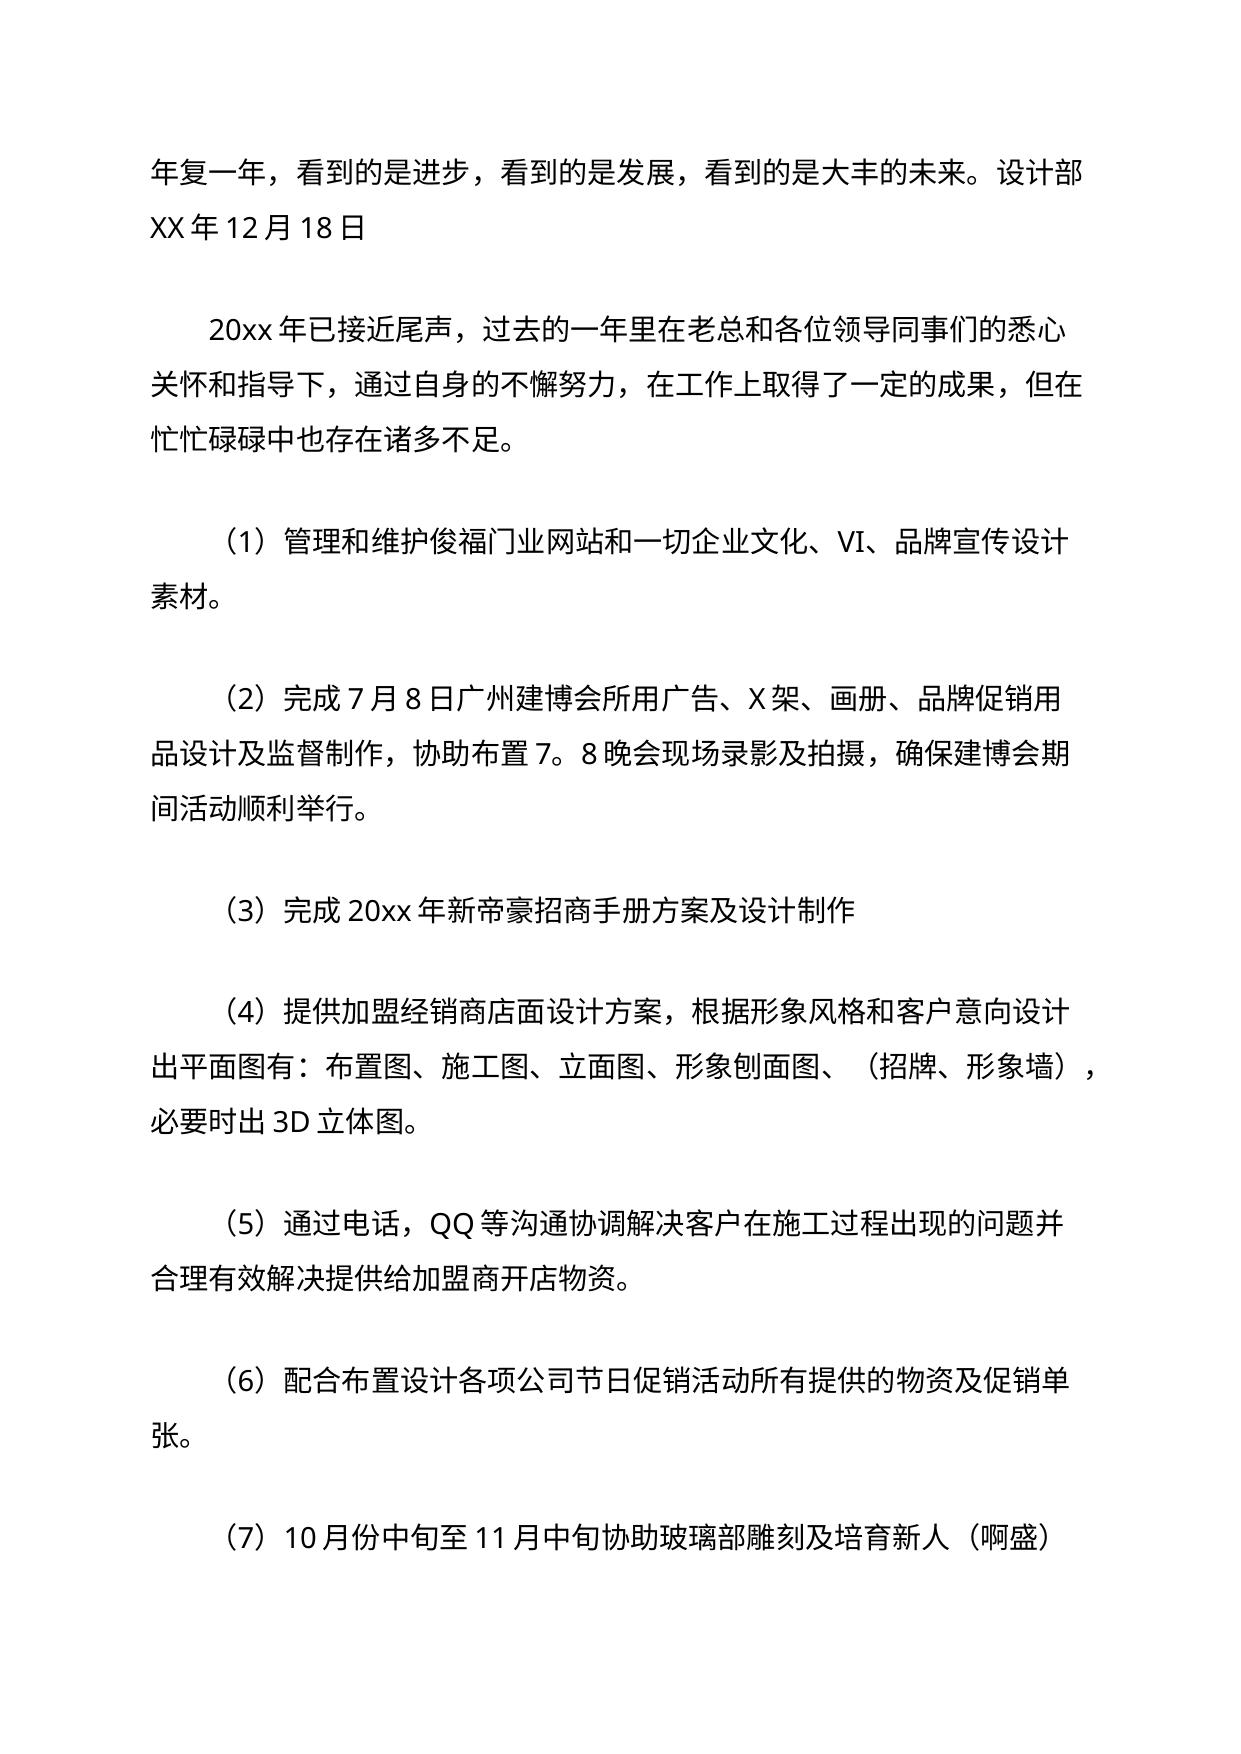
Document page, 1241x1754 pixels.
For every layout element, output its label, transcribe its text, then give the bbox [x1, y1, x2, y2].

text （6）配合布置设计各项公司节日促销活动所有提供的物资及促销单张。 [150, 1358, 1090, 1455]
text （4）提供加盟经销商店面设计方案，根据形象风格和客户意向设计出平面图有：布置图、施工图、立面图、形象刨面图、（招牌、形象墙），必要时出3D立体图。 [150, 989, 1090, 1141]
text （2）完成7月8日广州建博会所用广告、X架、画册、品牌促销用品设计及监督制作，协助布置7。8晚会现场录影及拍摄，确保建博会期间活动顺利举行。 [150, 675, 1090, 828]
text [150, 1514, 1090, 1557]
text （3）完成20xx年新帝豪招商手册方案及设计制作 [150, 887, 1090, 929]
text （1）管理和维护俊福门业网站和一切企业文化、VI、品牌宣传设计素材。 [150, 518, 1090, 616]
text 20xx年已接近尾声，过去的一年里在老总和各位领导同事们的悉心关怀和指导下，通过自身的不懈努力，在工作上取得了一定的成果，但在忙忙碌碌中也存在诸多不足。 [150, 307, 1090, 459]
text （5）通过电话，QQ等沟通协调解决客户在施工过程出现的问题并合理有效解决提供给加盟商开店物资。 [150, 1201, 1090, 1298]
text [150, 150, 1090, 247]
